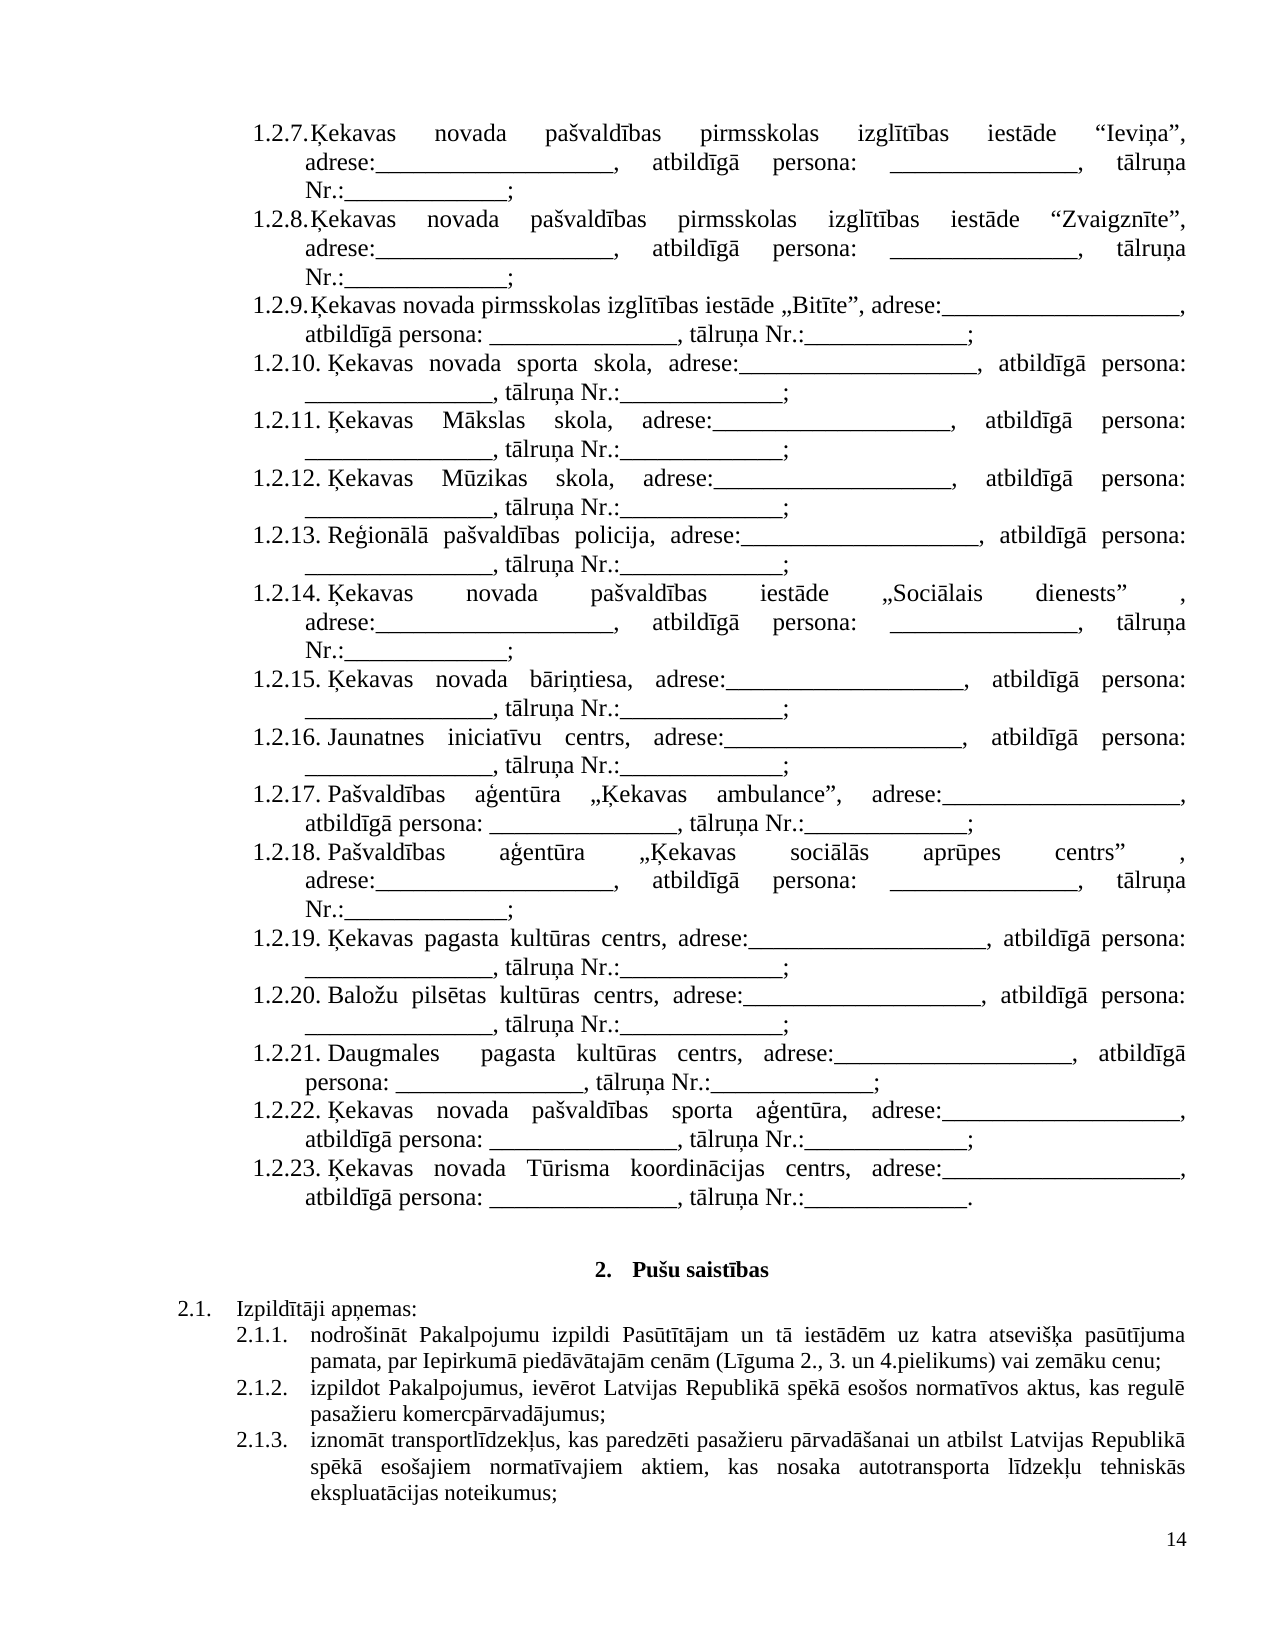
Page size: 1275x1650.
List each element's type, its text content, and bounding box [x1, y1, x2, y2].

list Ķekavas Mākslas skola, adrese:___________________, atbildīgā persona: _______________, tālruņa Nr.:_____________; [252, 406, 1186, 463]
list Ķekavas novada pašvaldības iestāde „Sociālais dienests” , adrese:___________________, atbildīgā persona: _______________, tālruņa Nr.:_____________; [252, 578, 1186, 664]
list izpildot Pakalpojumus, ievērot Latvijas Republikā spēkā esošos normatīvos aktus, kas regulē pasažieru komercpārvadājumus; [236, 1374, 1186, 1426]
list Daugmales pagasta kultūras centrs, adrese:___________________, atbildīgā persona: _______________, tālruņa Nr.:_____________; [252, 1038, 1186, 1096]
list Ķekavas novada Tūrisma koordinācijas centrs, adrese:___________________, atbildīgā persona: _______________, tālruņa Nr.:_____________. [252, 1153, 1186, 1211]
list Ķekavas novada pašvaldības pirmsskolas izglītības iestāde “Ieviņa”, adrese:___________________, atbildīgā persona: _______________, tālruņa Nr.:_____________; [252, 118, 1186, 204]
list iznomāt transportlīdzekļus, kas paredzēti pasažieru pārvadāšanai un atbilst Latvijas Republikā spēkā esošajiem normatīvajiem aktiem, kas nosaka autotransporta līdzekļu tehniskās ekspluatācijas noteikumus; [236, 1426, 1186, 1505]
list Ķekavas novada pirmsskolas izglītības iestāde „Bitīte”, adrese:___________________, atbildīgā persona: _______________, tālruņa Nr.:_____________; [252, 291, 1186, 348]
list Ķekavas novada sporta skola, adrese:___________________, atbildīgā persona: _______________, tālruņa Nr.:_____________; [252, 348, 1186, 406]
list Ķekavas novada pašvaldības sporta aģentūra, adrese:___________________, atbildīgā persona: _______________, tālruņa Nr.:_____________; [252, 1096, 1186, 1153]
list Reģionālā pašvaldības policija, adrese:___________________, atbildīgā persona: _______________, tālruņa Nr.:_____________; [252, 521, 1186, 578]
list Ķekavas pagasta kultūras centrs, adrese:___________________, atbildīgā persona: _______________, tālruņa Nr.:_____________; [252, 923, 1186, 981]
list Pušu saistības [177, 1256, 1186, 1282]
list Pašvaldības aģentūra „Ķekavas sociālās aprūpes centrs” , adrese:___________________, atbildīgā persona: _______________, tālruņa Nr.:_____________; [252, 837, 1186, 923]
list Ķekavas Mūzikas skola, adrese:___________________, atbildīgā persona: _______________, tālruņa Nr.:_____________; [252, 463, 1186, 521]
list Ķekavas novada pašvaldības pirmsskolas izglītības iestāde “Zvaigznīte”, adrese:___________________, atbildīgā persona: _______________, tālruņa Nr.:_____________; [252, 204, 1186, 291]
list Pašvaldības aģentūra „Ķekavas ambulance”, adrese:___________________, atbildīgā persona: _______________, tālruņa Nr.:_____________; [252, 779, 1186, 837]
list nodrošināt Pakalpojumu izpildi Pasūtītājam un tā iestādēm uz katra atsevišķa pasūtījuma pamata, par Iepirkumā piedāvātajām cenām (Līguma 2., 3. un 4.pielikums) vai zemāku cenu; [236, 1321, 1186, 1374]
list Jaunatnes iniciatīvu centrs, adrese:___________________, atbildīgā persona: _______________, tālruņa Nr.:_____________; [252, 722, 1186, 779]
list Izpildītāji apņemas: [177, 1294, 1186, 1321]
list Ķekavas novada bāriņtiesa, adrese:___________________, atbildīgā persona: _______________, tālruņa Nr.:_____________; [252, 664, 1186, 722]
list Baložu pilsētas kultūras centrs, adrese:___________________, atbildīgā persona: _______________, tālruņa Nr.:_____________; [252, 981, 1186, 1038]
